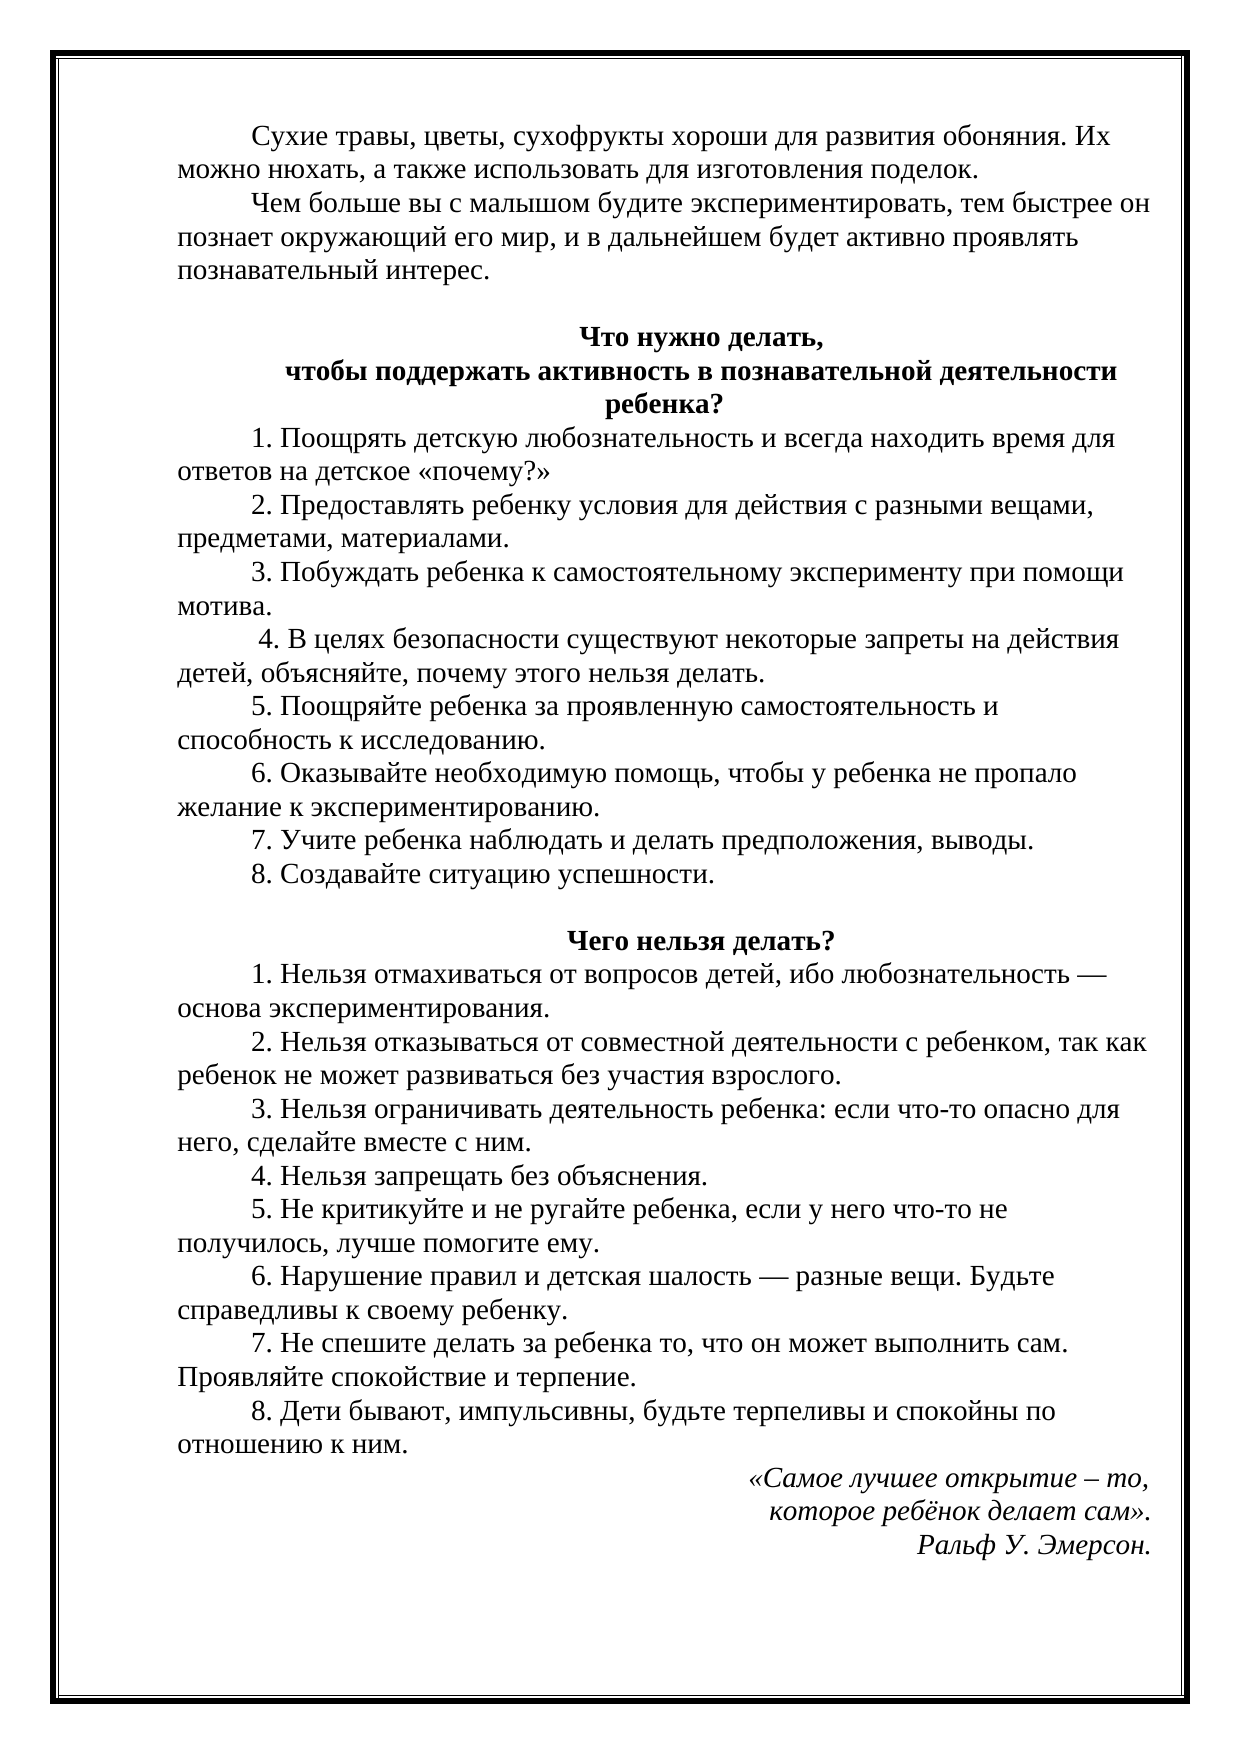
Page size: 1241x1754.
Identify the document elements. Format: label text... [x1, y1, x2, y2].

text которое ребёнок делает сам». [177, 1493, 1152, 1527]
text 4. Нельзя запрещать без объяснения. [177, 1158, 1152, 1191]
text 1. Поощрять детскую любознательность и всегда находить время для ответов на детское «почему?» [177, 420, 1152, 487]
text 4. В целях безопасности существуют некоторые запреты на действия детей, объясняйте, почему этого нельзя делать. [177, 621, 1152, 688]
text «Самое лучшее открытие – то, [177, 1460, 1152, 1493]
text Что нужно делать, [177, 319, 1152, 353]
text 7. Не спешите делать за ребенка то, что он может выполнить сам. Проявляйте спокойствие и терпение. [177, 1326, 1152, 1393]
text Сухие травы, цветы, сухофрукты хороши для развития обоняния. Их можно нюхать, а также использовать для изготовления поделок. [177, 118, 1152, 185]
text 3. Нельзя ограничивать деятельность ребенка: если что-то опасно для него, сделайте вместе с ним. [177, 1091, 1152, 1158]
text 3. Побуждать ребенка к самостоятельному эксперименту при помощи мотива. [177, 554, 1152, 621]
text 6. Нарушение правил и детская шалость — разные вещи. Будьте справедливы к своему ребенку. [177, 1258, 1152, 1326]
text 2. Предоставлять ребенку условия для действия с разными вещами, предметами, материалами. [177, 487, 1152, 554]
text Ральф У. Эмерсон. [177, 1527, 1152, 1560]
text 1. Нельзя отмахиваться от вопросов детей, ибо любознательность — основа экспериментирования. [177, 957, 1152, 1024]
text 6. Оказывайте необходимую помощь, чтобы у ребенка не пропало желание к экспериментированию. [177, 755, 1152, 822]
text 8. Создавайте ситуацию успешности. [177, 856, 1152, 889]
text 7. Учите ребенка наблюдать и делать предположения, выводы. [177, 822, 1152, 856]
text 5. Не критикуйте и не ругайте ребенка, если у него что-то не получилось, лучше помогите ему. [177, 1191, 1152, 1258]
text 2. Нельзя отказываться от совместной деятельности с ребенком, так как ребенок не может развиваться без участия взрослого. [177, 1024, 1152, 1091]
text чтобы поддержать активность в познавательной деятельности ребенка? [177, 353, 1152, 420]
text 8. Дети бывают, импульсивны, будьте терпеливы и спокойны по отношению к ним. [177, 1393, 1152, 1460]
text Чего нельзя делать? [177, 923, 1152, 957]
text Чем больше вы с малышом будите экспериментировать, тем быстрее он познает окружающий его мир, и в дальнейшем будет активно проявлять познавательный интерес. [177, 185, 1152, 286]
text 5. Поощряйте ребенка за проявленную самостоятельность и способность к исследованию. [177, 688, 1152, 755]
